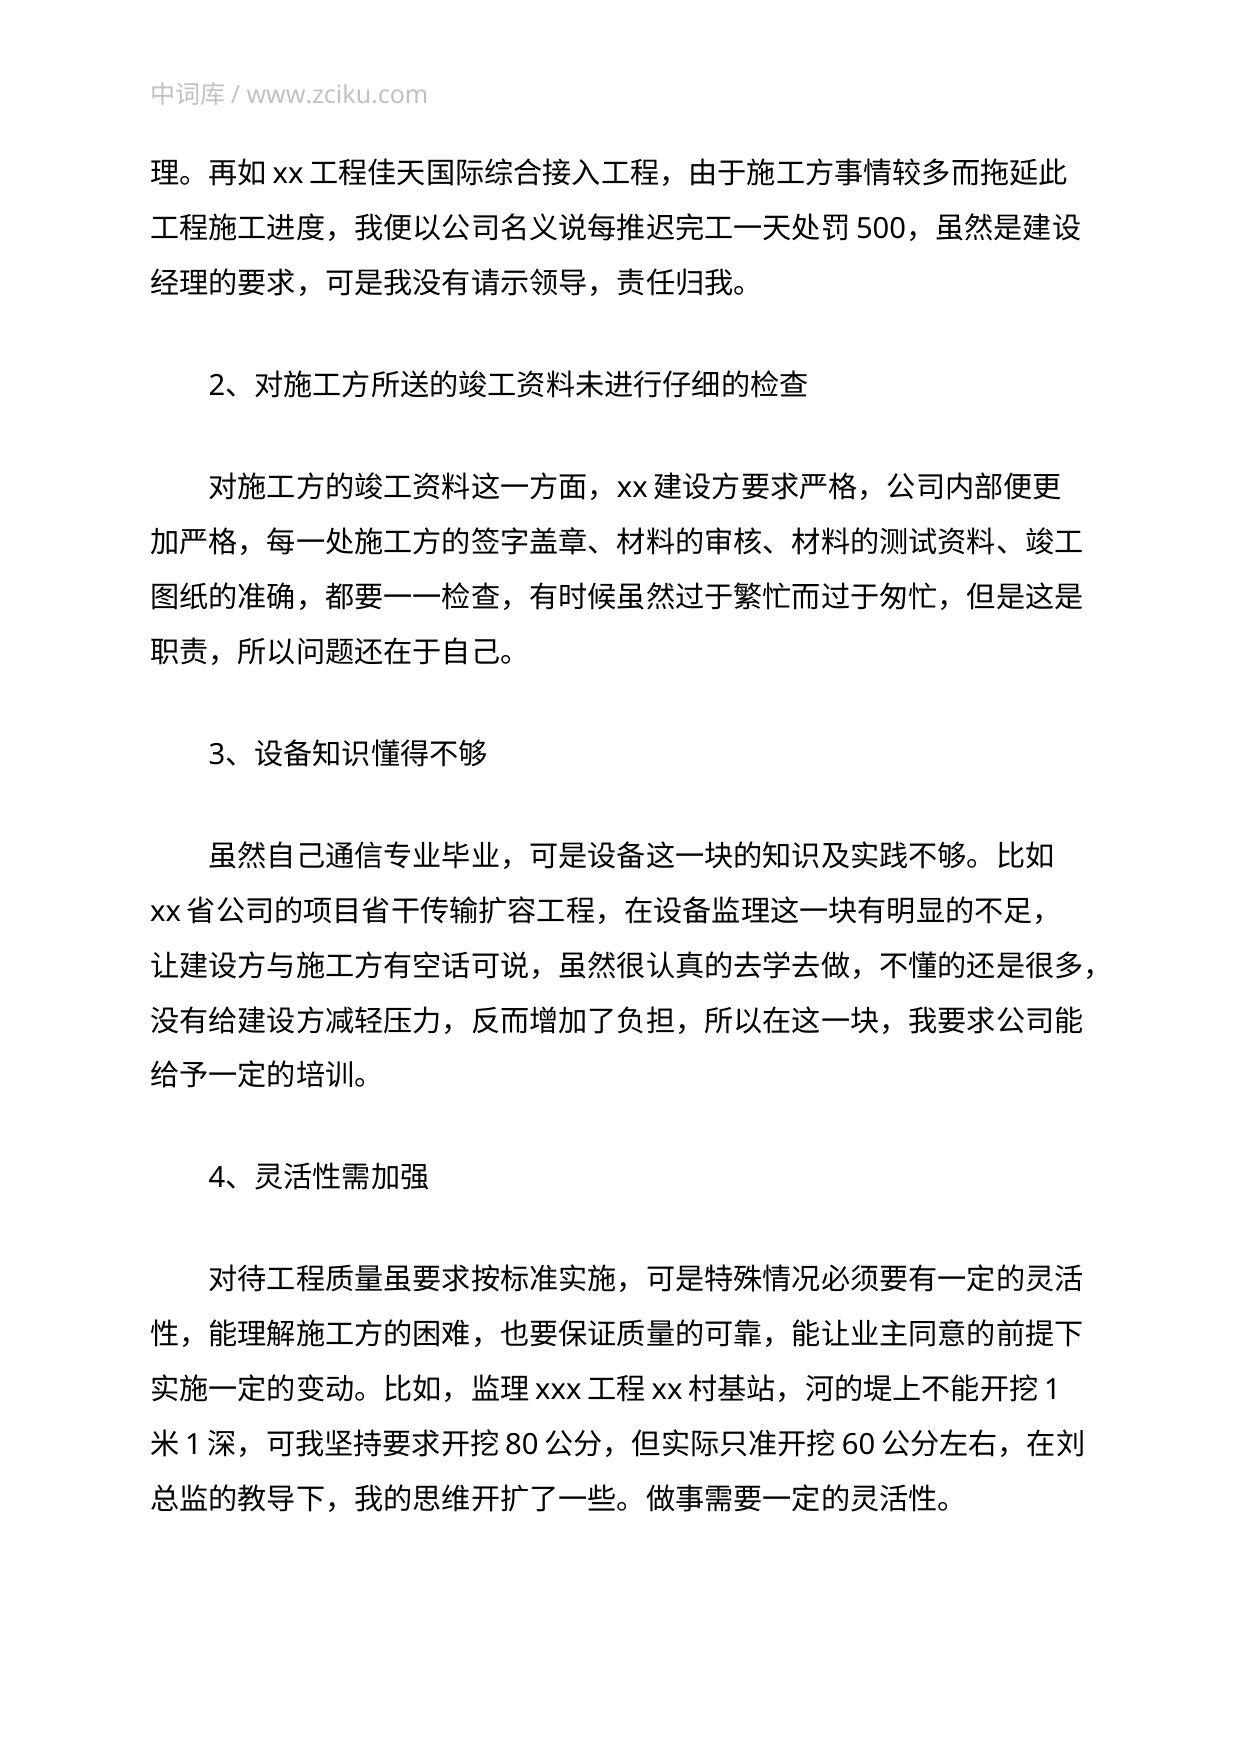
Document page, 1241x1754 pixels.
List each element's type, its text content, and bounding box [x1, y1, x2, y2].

text 3、设备知识懂得不够 [150, 730, 1090, 773]
text 对施工方的竣工资料这一方面，xx建设方要求严格，公司内部便更加严格，每一处施工方的签字盖章、材料的审核、材料的测试资料、竣工图纸的准确，都要一一检查，有时候虽然过于繁忙而过于匆忙，但是这是职责，所以问题还在于自己。 [150, 464, 1090, 671]
text 虽然自己通信专业毕业，可是设备这一块的知识及实践不够。比如xx省公司的项目省干传输扩容工程，在设备监理这一块有明显的不足，让建设方与施工方有空话可说，虽然很认真的去学去做，不懂的还是很多，没有给建设方减轻压力，反而增加了负担，所以在这一块，我要求公司能给予一定的培训。 [150, 832, 1090, 1094]
text 2、对施工方所送的竣工资料未进行仔细的检查 [150, 362, 1090, 404]
text 对待工程质量虽要求按标准实施，可是特殊情况必须要有一定的灵活性，能理解施工方的困难，也要保证质量的可靠，能让业主同意的前提下实施一定的变动。比如，监理xxx工程xx村基站，河的堤上不能开挖1米1深，可我坚持要求开挖80公分，但实际只准开挖60公分左右，在刘总监的教导下，我的思维开扩了一些。做事需要一定的灵活性。 [150, 1256, 1090, 1518]
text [150, 150, 1090, 302]
text 4、灵活性需加强 [150, 1154, 1090, 1196]
